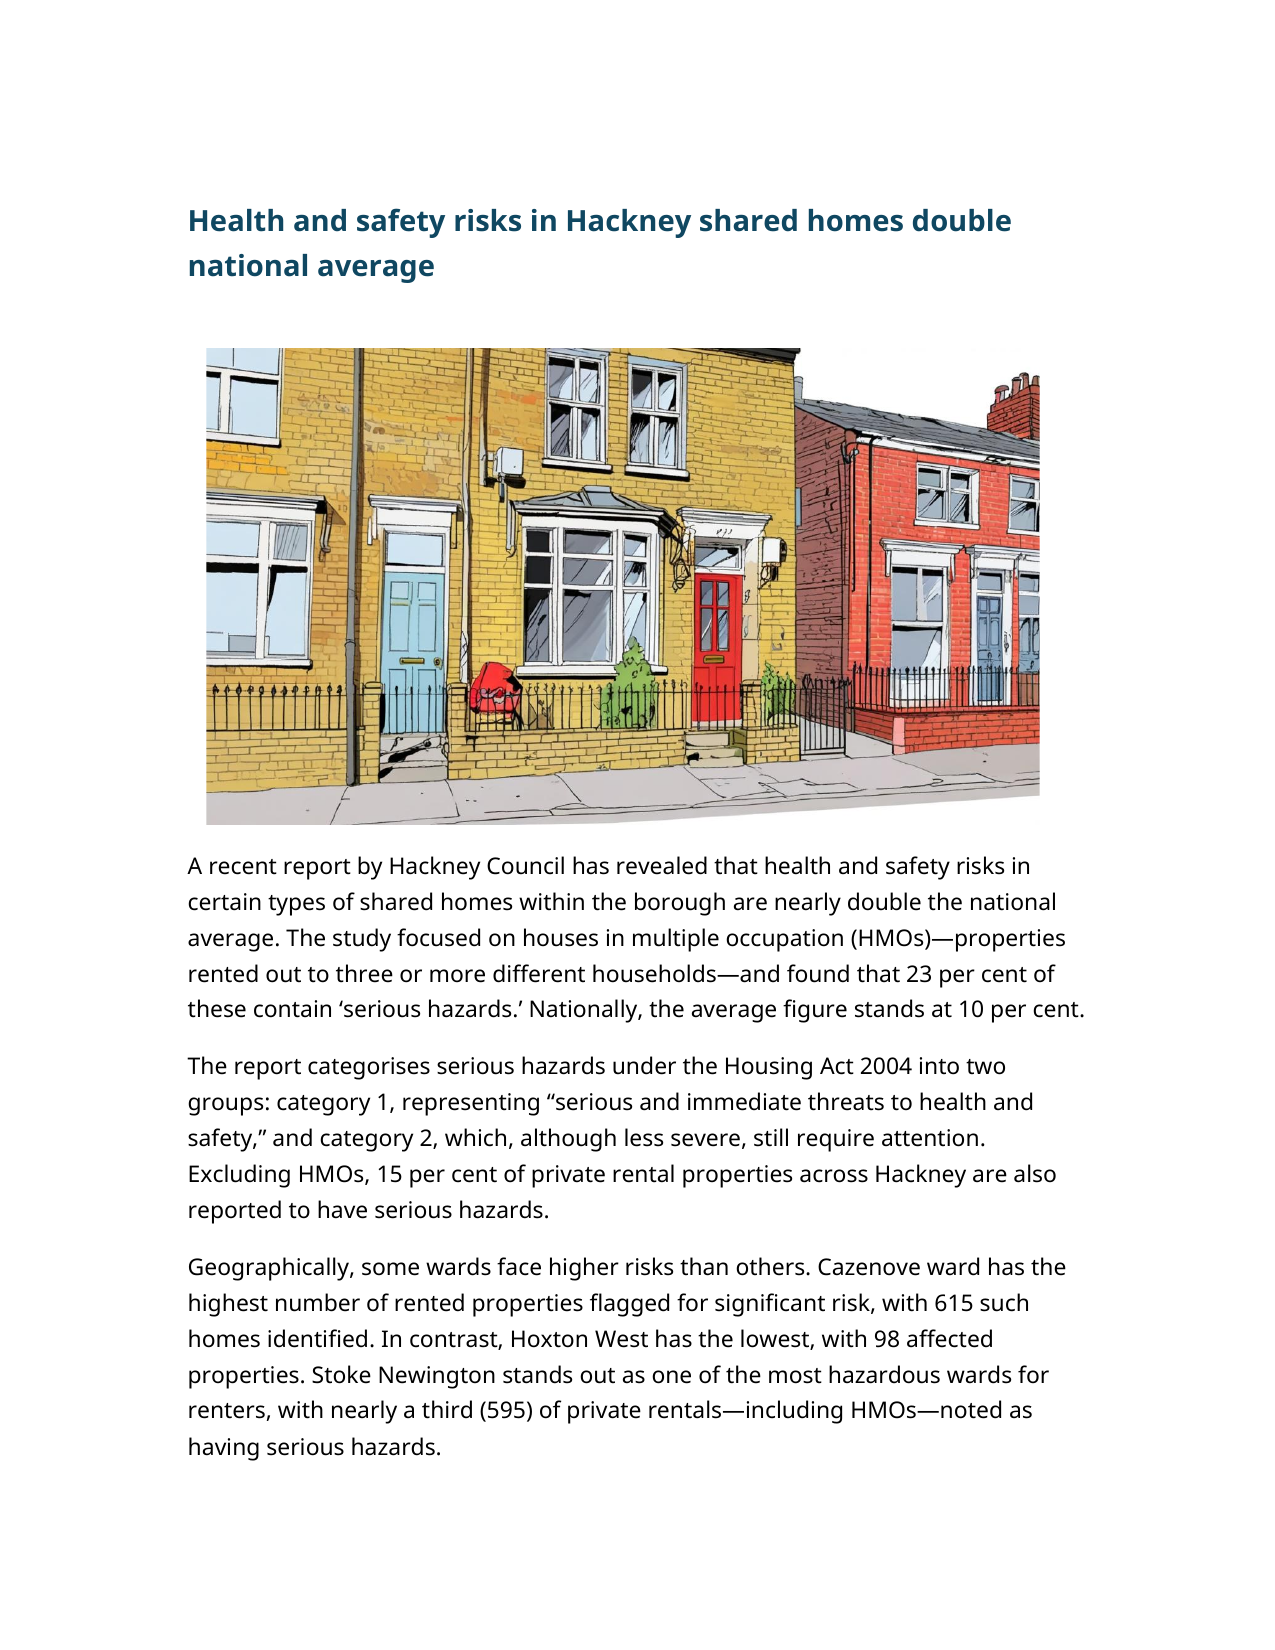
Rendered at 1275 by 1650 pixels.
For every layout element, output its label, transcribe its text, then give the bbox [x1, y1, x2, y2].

text The report categorises serious hazards under the Housing Act 2004 into two groups: category 1, representing “serious and immediate threats to health and safety,” and category 2, which, although less severe, still require attention. Excluding HMOs, 15 per cent of private rental properties across Hackney are also reported to have serious hazards. [187, 1050, 1087, 1225]
text A recent report by Hackney Council has revealed that health and safety risks in certain types of shared homes within the borough are nearly double the national average. The study focused on houses in multiple occupation (HMOs)—properties rented out to three or more different households—and found that 23 per cent of these contain ‘serious hazards.’ Nationally, the average figure stands at 10 per cent. [187, 850, 1087, 1025]
subtitle Health and safety risks in Hackney shared homes double national average [187, 200, 1087, 285]
picture [206, 348, 1040, 825]
text Geographically, some wards face higher risks than others. Cazenove ward has the highest number of rented properties flagged for significant risk, with 615 such homes identified. In contrast, Hoxton West has the lowest, with 98 affected properties. Stoke Newington stands out as one of the most hazardous wards for renters, with nearly a third (595) of private rentals—including HMOs—noted as having serious hazards. [187, 1251, 1087, 1462]
